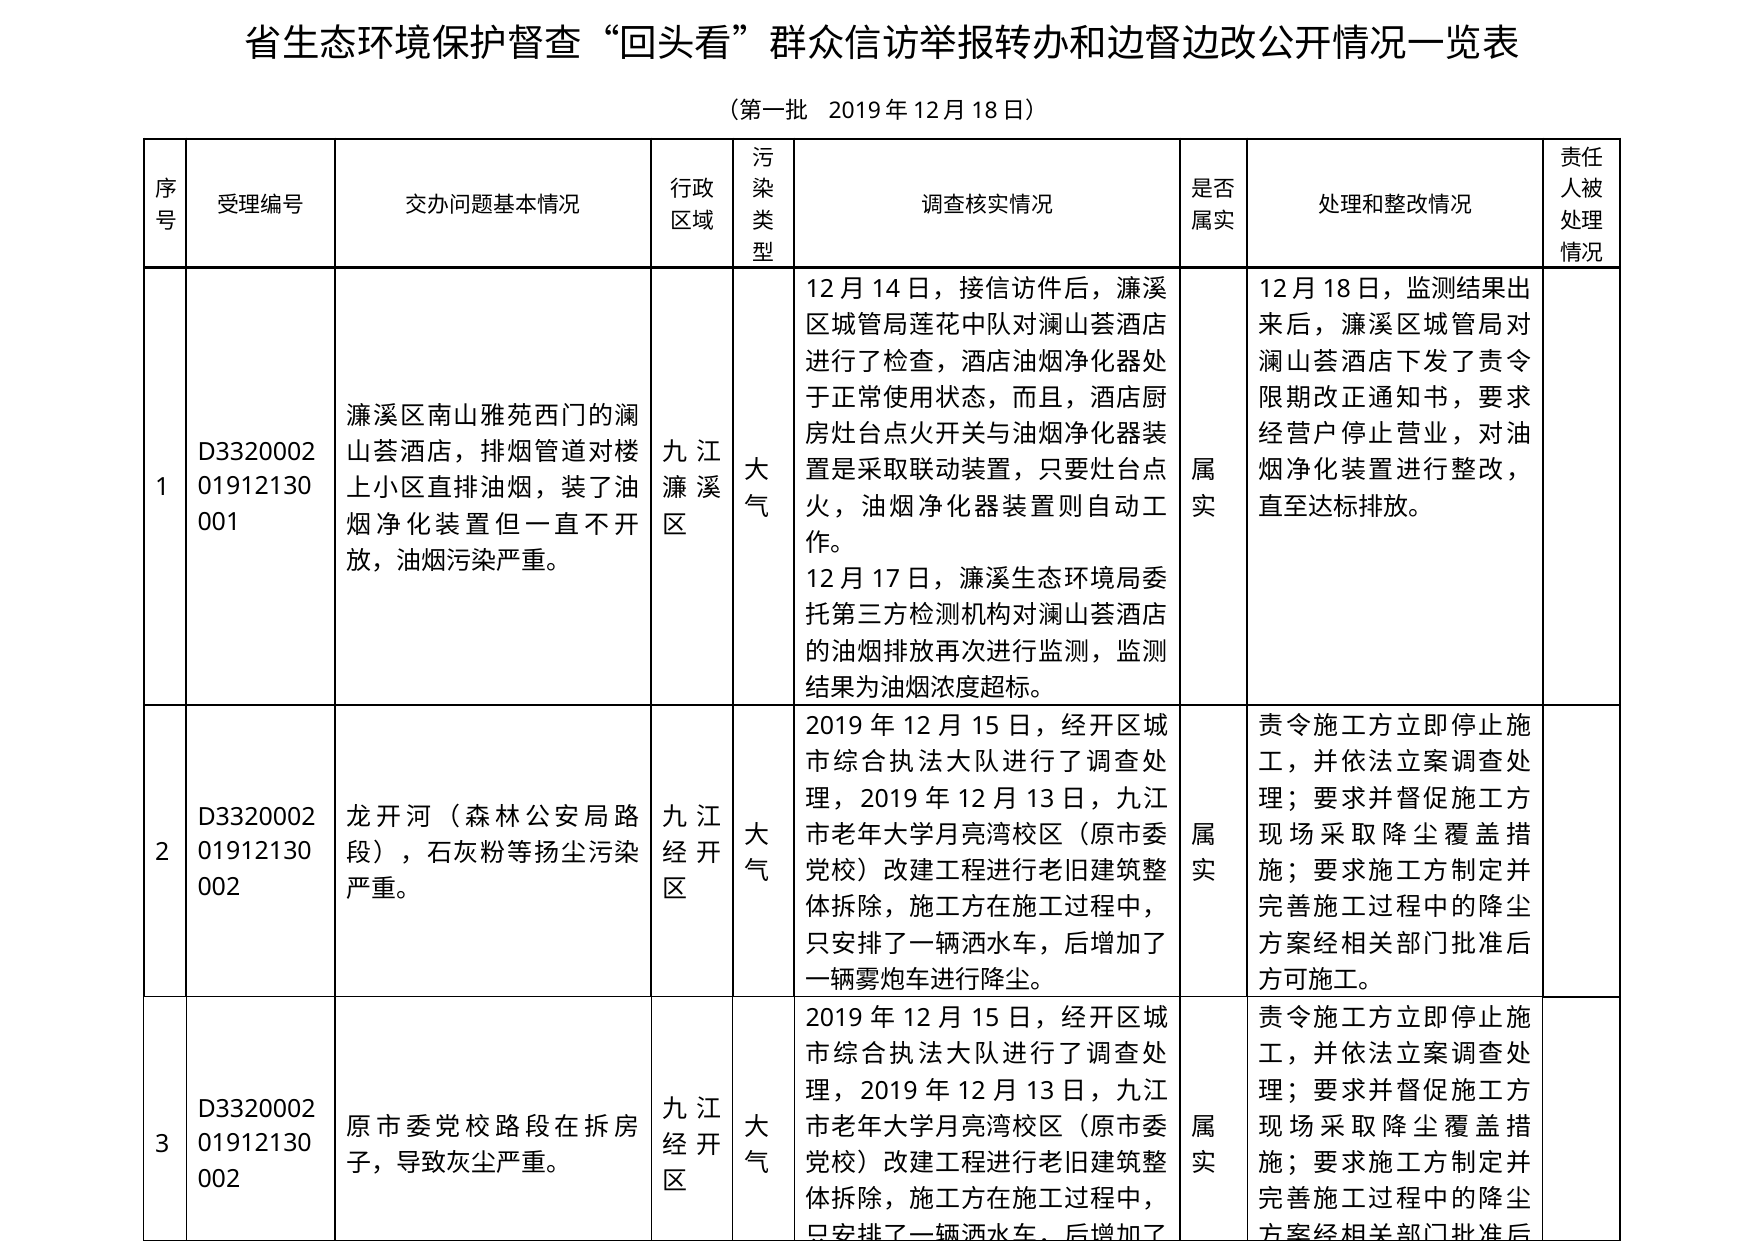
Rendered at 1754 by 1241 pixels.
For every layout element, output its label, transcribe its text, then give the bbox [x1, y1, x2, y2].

table_cell 序号 [145, 140, 185, 266]
table_cell 处理和整改情况 [1248, 140, 1542, 266]
table_cell 濂溪区南山雅苑西门的澜山荟酒店，排烟管道对楼上小区直排油烟，装了油烟净化装置但一直不开放，油烟污染严重。 [336, 269, 650, 703]
table_cell 属实 [1181, 706, 1246, 996]
table_cell 原市委党校路段在拆房子，导致灰尘严重。 [336, 997, 651, 1240]
table_cell 属实 [1181, 997, 1247, 1240]
table_cell 龙开河（森林公安局路段），石灰粉等扬尘污染严重。 [336, 706, 650, 996]
table_cell D332000201912130002 [187, 706, 334, 996]
table_cell 九江经开区 [652, 997, 732, 1240]
table_cell 九江经开区 [652, 706, 732, 996]
table_cell 受理编号 [187, 140, 334, 266]
table_cell 是否 属实 [1181, 140, 1246, 266]
table_cell 责令施工方立即停止施工，并依法立案调查处理；要求并督促施工方现场采取降尘覆盖措施；要求施工方制定并完善施工过程中的降尘方案经相关部门批准后方可施工。 [1248, 997, 1542, 1240]
table_cell 2019年12月15日，经开区城市综合执法大队进行了调查处理，2019年12月13日，九江市老年大学月亮湾校区（原市委党校）改建工程进行老旧建筑整体拆除，施工方在施工过程中，只安排了一辆洒水车，后增加了一辆雾炮车进行降尘。 [795, 997, 1179, 1240]
table_header 省生态环境保护督查“回头看”群众信访举报转办和边督边改公开情况一览表 [144, 0, 1620, 79]
table_cell [1544, 706, 1619, 996]
table_cell 九江濂溪区 [652, 269, 732, 703]
table_cell 调查核实情况 [795, 140, 1179, 266]
table_cell 行政区域 [652, 140, 732, 266]
table_cell 1 [145, 269, 185, 703]
table_cell 大气 [734, 269, 793, 703]
table_cell D332000201912130002 [187, 997, 334, 1240]
table_cell 大气 [734, 706, 793, 996]
table_cell D332000201912130001 [187, 269, 334, 703]
table_cell 属实 [1181, 269, 1246, 703]
table_cell [1543, 998, 1619, 1240]
table_cell [1544, 269, 1619, 703]
table_cell 责令施工方立即停止施工，并依法立案调查处理；要求并督促施工方现场采取降尘覆盖措施；要求施工方制定并完善施工过程中的降尘方案经相关部门批准后方可施工。 [1248, 706, 1542, 996]
table_cell 12月14日，接信访件后，濂溪区城管局莲花中队对澜山荟酒店进行了检查，酒店油烟净化器处于正常使用状态，而且，酒店厨房灶台点火开关与油烟净化器装置是采取联动装置，只要灶台点火，油烟净化器装置则自动工作。 12月17日，濂溪生态环境局委托第三方检测机构对澜山荟酒店的油烟排放再次进行监测，监测结果为油烟浓度超标。 [795, 269, 1179, 703]
table_cell 2 [145, 706, 185, 996]
table_cell 责任人被处理情况 [1544, 140, 1619, 266]
table_cell 污染类型 [734, 140, 793, 266]
table_cell 大气 [733, 997, 794, 1240]
table_cell 3 [144, 997, 186, 1240]
table_cell 交办问题基本情况 [336, 140, 650, 266]
table_cell （第一批 2019年12月18日） [144, 79, 1620, 138]
table_cell 2019年12月15日，经开区城市综合执法大队进行了调查处理，2019年12月13日，九江市老年大学月亮湾校区（原市委党校）改建工程进行老旧建筑整体拆除，施工方在施工过程中，只安排了一辆洒水车，后增加了一辆雾炮车进行降尘。 [795, 706, 1179, 996]
table_cell 12月18日，监测结果出来后，濂溪区城管局对澜山荟酒店下发了责令限期改正通知书，要求经营户停止营业，对油烟净化装置进行整改，直至达标排放。 [1248, 269, 1542, 703]
